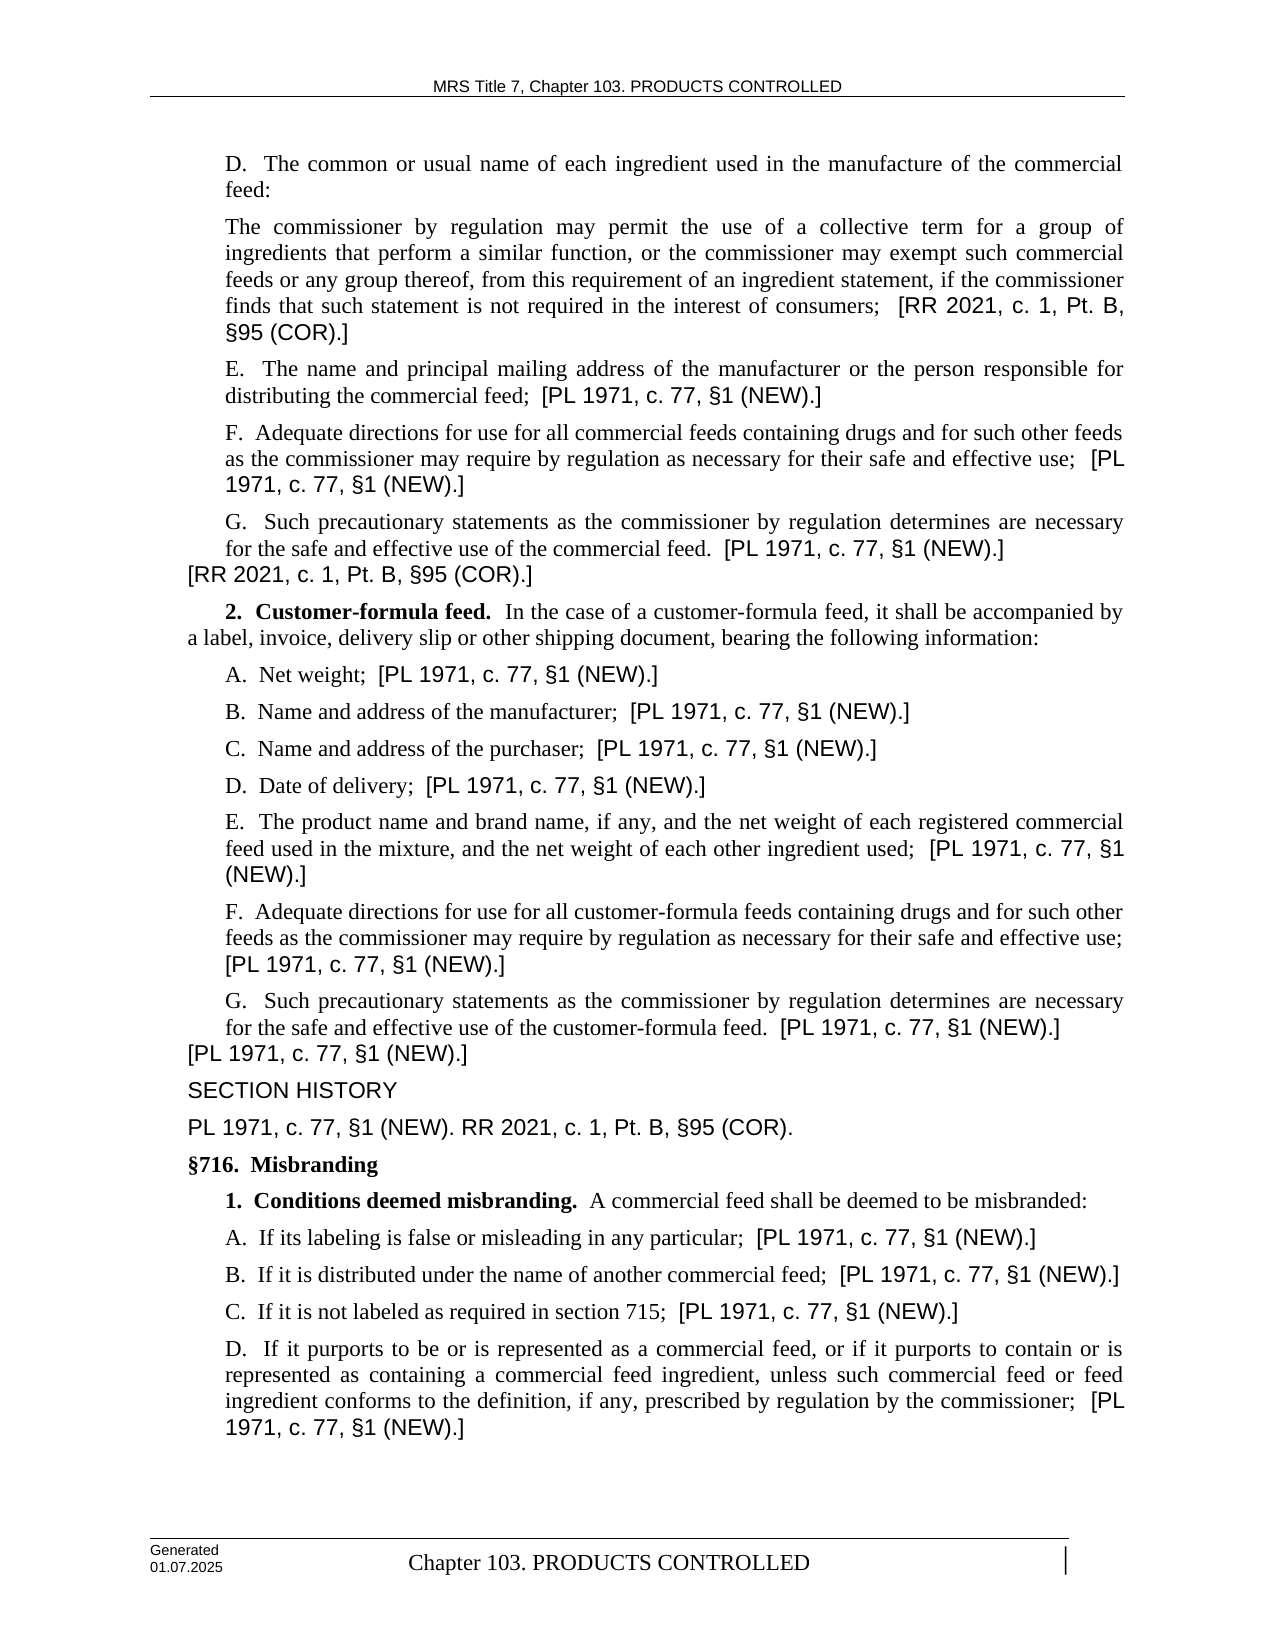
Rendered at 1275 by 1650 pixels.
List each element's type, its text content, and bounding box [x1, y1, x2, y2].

text D. If it purports to be or is represented as a commercial feed, or if it purports to contain or is represented as containing a commercial feed ingredient, unless such commercial feed or feed ingredient conforms to the definition, if any, prescribed by regulation by the commissioner; [PL 1971, c. 77, §1 (NEW).] [225, 1335, 1125, 1440]
text B. Name and address of the manufacturer; [PL 1971, c. 77, §1 (NEW).] [225, 698, 1125, 724]
text [RR 2021, c. 1, Pt. B, §95 (COR).] [187, 561, 1125, 587]
text SECTION HISTORY [187, 1077, 1125, 1103]
text C. If it is not labeled as required in section 715; [PL 1971, c. 77, §1 (NEW).] [225, 1298, 1125, 1324]
text B. If it is distributed under the name of another commercial feed; [PL 1971, c. 77, §1 (NEW).] [225, 1261, 1125, 1287]
text A. Net weight; [PL 1971, c. 77, §1 (NEW).] [225, 661, 1125, 687]
text 1. Conditions deemed misbranding. A commercial feed shall be deemed to be misbranded: [187, 1187, 1125, 1214]
text PL 1971, c. 77, §1 (NEW). RR 2021, c. 1, Pt. B, §95 (COR). [187, 1114, 1125, 1140]
text A. If its labeling is false or misleading in any particular; [PL 1971, c. 77, §1 (NEW).] [225, 1224, 1125, 1251]
text G. Such precautionary statements as the commissioner by regulation determines are necessary for the safe and effective use of the customer-formula feed. [PL 1971, c. 77, §1 (NEW).] [225, 987, 1125, 1040]
text E. The name and principal mailing address of the manufacturer or the person responsible for distributing the commercial feed; [PL 1971, c. 77, §1 (NEW).] [225, 355, 1125, 408]
text 2. Customer-formula feed. In the case of a customer-formula feed, it shall be accompanied by a label, invoice, delivery slip or other shipping document, bearing the following information: [187, 598, 1125, 651]
text G. Such precautionary statements as the commissioner by regulation determines are necessary for the safe and effective use of the commercial feed. [PL 1971, c. 77, §1 (NEW).] [225, 508, 1125, 561]
text D. The common or usual name of each ingredient used in the manufacture of the commercial feed: [225, 150, 1125, 203]
text §716. Misbranding [187, 1151, 1125, 1177]
text The commissioner by regulation may permit the use of a collective term for a group of ingredients that perform a similar function, or the commissioner may exempt such commercial feeds or any group thereof, from this requirement of an ingredient statement, if the commissioner finds that such statement is not required in the interest of consumers; [RR 2021, c. 1, Pt. B, §95 (COR).] [225, 213, 1125, 345]
text D. Date of delivery; [PL 1971, c. 77, §1 (NEW).] [225, 772, 1125, 798]
text F. Adequate directions for use for all customer-formula feeds containing drugs and for such other feeds as the commissioner may require by regulation as necessary for their safe and effective use; [PL 1971, c. 77, §1 (NEW).] [225, 898, 1125, 977]
text F. Adequate directions for use for all commercial feeds containing drugs and for such other feeds as the commissioner may require by regulation as necessary for their safe and effective use; [PL 1971, c. 77, §1 (NEW).] [225, 419, 1125, 498]
text [PL 1971, c. 77, §1 (NEW).] [187, 1040, 1125, 1067]
text C. Name and address of the purchaser; [PL 1971, c. 77, §1 (NEW).] [225, 735, 1125, 761]
text E. The product name and brand name, if any, and the net weight of each registered commercial feed used in the mixture, and the net weight of each other ingredient used; [PL 1971, c. 77, §1 (NEW).] [225, 808, 1125, 888]
